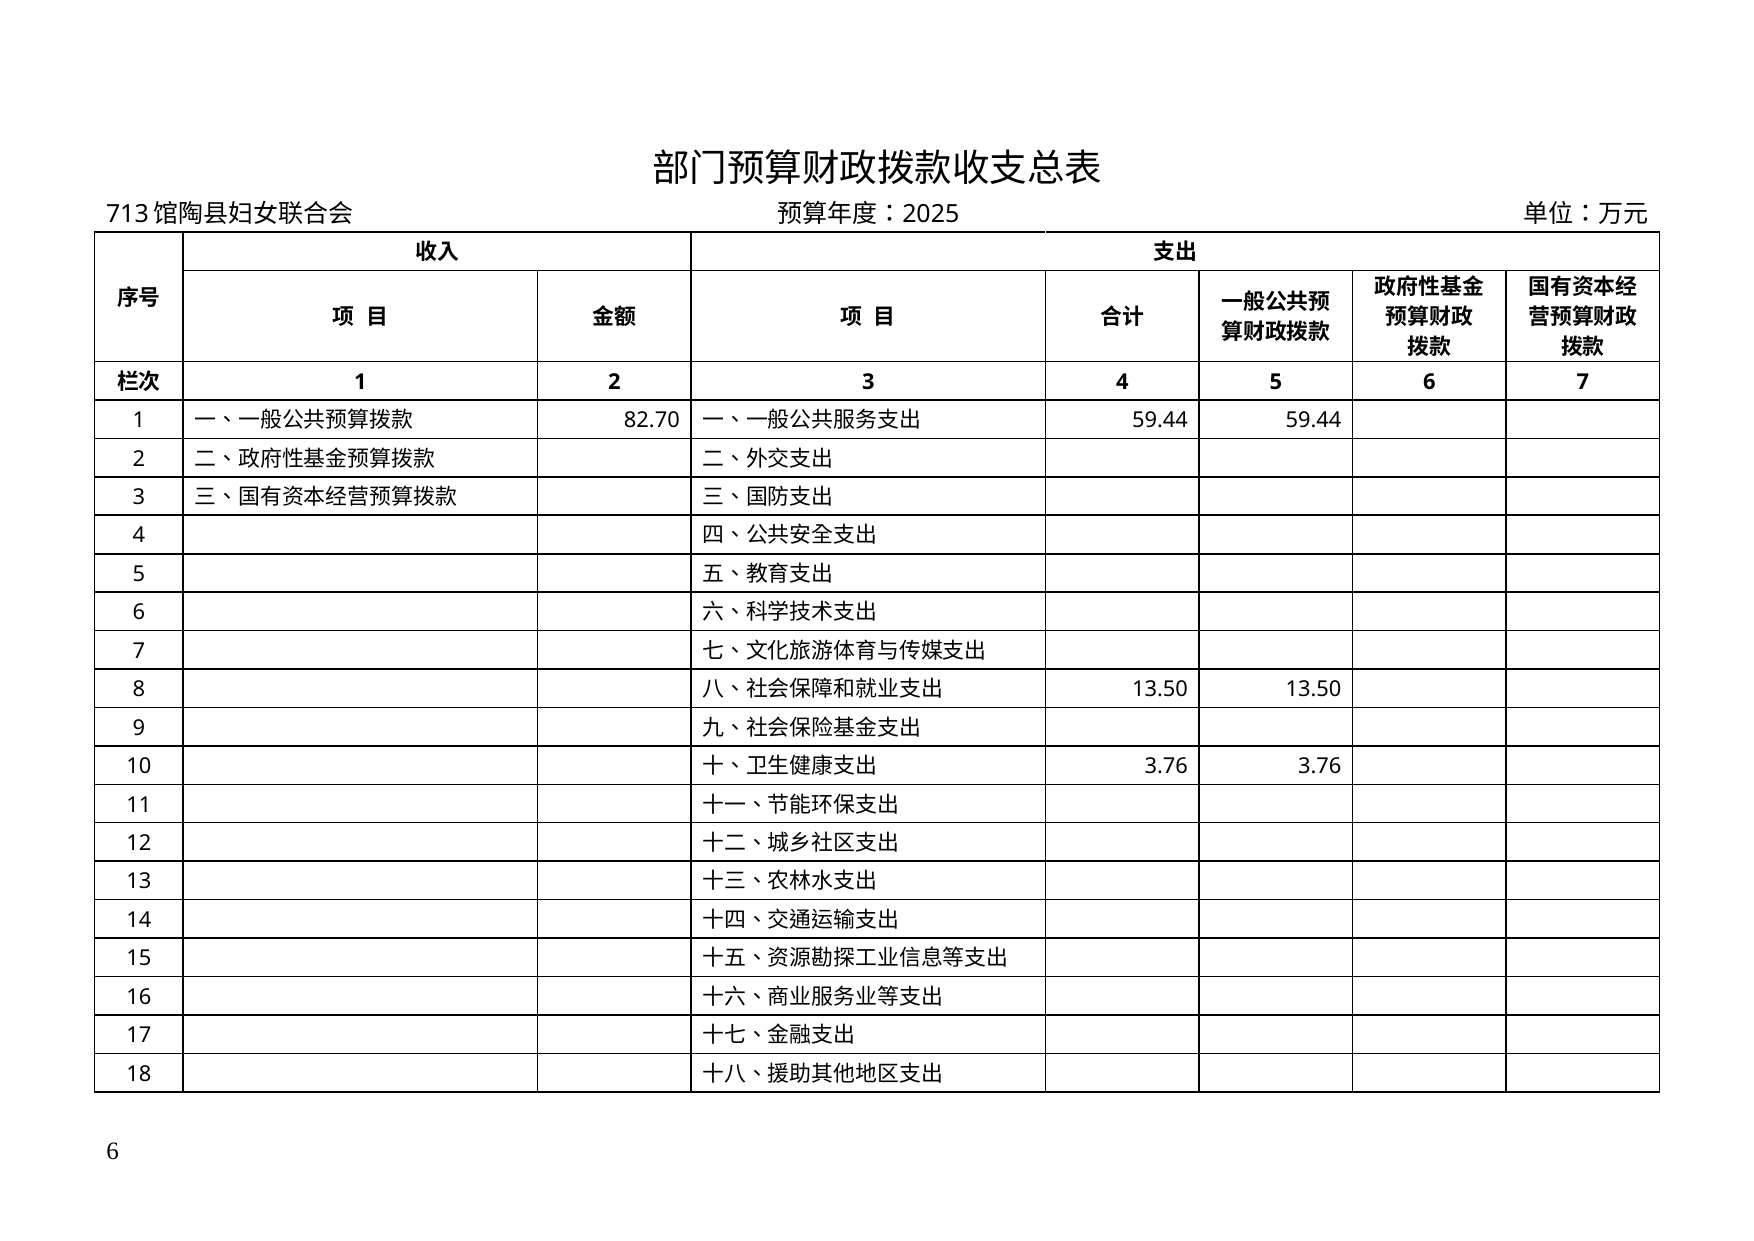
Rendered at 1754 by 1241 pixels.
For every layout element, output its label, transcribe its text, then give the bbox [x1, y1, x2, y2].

table_cell [1200, 900, 1352, 937]
table_cell [184, 785, 537, 822]
table_cell 12 [95, 823, 182, 860]
table_cell 三、国防支出 [692, 478, 1045, 514]
table_cell [538, 478, 690, 514]
table_cell 13 [95, 862, 182, 899]
table_cell 3 [95, 478, 182, 514]
table_cell 国有资本经营预算财政拨款 [1507, 271, 1659, 361]
table_cell [184, 977, 537, 1014]
table_cell [1353, 631, 1505, 668]
table_cell 16 [95, 977, 182, 1014]
table_cell [184, 900, 537, 937]
table_cell 14 [95, 900, 182, 937]
table_cell [1200, 785, 1352, 822]
table_cell [538, 939, 690, 976]
table_cell [1353, 516, 1505, 553]
table_cell [184, 555, 537, 591]
table_cell [1200, 939, 1352, 976]
table_cell [1507, 478, 1659, 514]
table_cell 四、公共安全支出 [692, 516, 1045, 553]
table_cell [1046, 977, 1198, 1014]
table_cell 九、社会保险基金支出 [692, 708, 1045, 745]
table_cell 十一、节能环保支出 [692, 785, 1045, 822]
table_cell [1046, 439, 1198, 476]
table_header 预算年度：2025 [692, 195, 1045, 231]
table_cell 一、一般公共预算拨款 [184, 401, 537, 437]
table_cell [1507, 555, 1659, 591]
table_cell 15 [95, 939, 182, 976]
table_cell 2 [538, 362, 690, 399]
table_cell 七、文化旅游体育与传媒支出 [692, 631, 1045, 668]
table_cell [1507, 900, 1659, 937]
table_cell [1353, 1016, 1505, 1052]
table_cell [1507, 1054, 1659, 1091]
table_cell 二、外交支出 [692, 439, 1045, 476]
table_cell [538, 977, 690, 1014]
table_cell [184, 1016, 537, 1052]
table_cell [184, 747, 537, 783]
table_cell 栏次 [95, 362, 182, 399]
table_cell [538, 747, 690, 783]
table_cell [184, 516, 537, 553]
table_cell 支出 [692, 233, 1659, 270]
table_cell 金额 [538, 271, 690, 361]
table_cell [1353, 785, 1505, 822]
table_cell [1507, 401, 1659, 437]
table_cell 五、教育支出 [692, 555, 1045, 591]
table_cell 82.70 [538, 401, 690, 437]
table_cell [1046, 516, 1198, 553]
table_cell [184, 823, 537, 860]
table_cell 8 [95, 670, 182, 707]
table_cell [1200, 439, 1352, 476]
table_cell [184, 670, 537, 707]
table_cell [1046, 593, 1198, 630]
table_cell 59.44 [1046, 401, 1198, 437]
table_cell [1046, 785, 1198, 822]
table_cell [1046, 900, 1198, 937]
table_cell [1046, 1016, 1198, 1052]
table_cell [538, 439, 690, 476]
table_cell [1507, 977, 1659, 1014]
table_cell [538, 862, 690, 899]
table_cell [1200, 516, 1352, 553]
table_cell 5 [95, 555, 182, 591]
table_cell 18 [95, 1054, 182, 1091]
table_cell [1046, 823, 1198, 860]
table_cell [1507, 785, 1659, 822]
table_cell 59.44 [1200, 401, 1352, 437]
table_cell [1353, 747, 1505, 783]
table_cell 十五、资源勘探工业信息等支出 [692, 939, 1045, 976]
table_cell [184, 939, 537, 976]
table_cell [1046, 1054, 1198, 1091]
table_cell [538, 1054, 690, 1091]
table_cell [538, 555, 690, 591]
table_cell [538, 631, 690, 668]
table_cell [1507, 747, 1659, 783]
table_cell [1507, 708, 1659, 745]
table_cell 3.76 [1200, 747, 1352, 783]
table_cell 13.50 [1046, 670, 1198, 707]
table_cell 4 [1046, 362, 1198, 399]
table_cell [538, 823, 690, 860]
table_cell 十八、援助其他地区支出 [692, 1054, 1045, 1091]
table_cell [1200, 631, 1352, 668]
table_header 单位：万元 [1046, 195, 1659, 231]
table_cell [538, 593, 690, 630]
table_cell [1353, 555, 1505, 591]
table_cell [1353, 439, 1505, 476]
table_cell [1046, 862, 1198, 899]
table_cell [1200, 593, 1352, 630]
table_cell 11 [95, 785, 182, 822]
table_cell 项 目 [692, 271, 1045, 361]
table_cell 二、政府性基金预算拨款 [184, 439, 537, 476]
table_cell 一、一般公共服务支出 [692, 401, 1045, 437]
table_cell [538, 1016, 690, 1052]
table_cell [184, 1054, 537, 1091]
table_cell [1353, 862, 1505, 899]
table_cell [1200, 1016, 1352, 1052]
table_cell 1 [184, 362, 537, 399]
table_cell 17 [95, 1016, 182, 1052]
table_cell [1353, 939, 1505, 976]
table_cell [1046, 939, 1198, 976]
table_cell [1507, 439, 1659, 476]
table_cell 六、科学技术支出 [692, 593, 1045, 630]
table_cell [1507, 516, 1659, 553]
table_cell [1507, 939, 1659, 976]
table_cell [1200, 977, 1352, 1014]
table_cell [184, 593, 537, 630]
table_cell [538, 785, 690, 822]
table_cell 合计 [1046, 271, 1198, 361]
table_cell [538, 708, 690, 745]
table_cell [1200, 478, 1352, 514]
table_cell 收入 [184, 233, 690, 270]
table_cell [1507, 670, 1659, 707]
table_cell [1353, 478, 1505, 514]
table_cell 三、国有资本经营预算拨款 [184, 478, 537, 514]
table_cell [184, 708, 537, 745]
table_cell 3.76 [1046, 747, 1198, 783]
table_cell [1507, 631, 1659, 668]
table_cell 十三、农林水支出 [692, 862, 1045, 899]
table_cell [1200, 823, 1352, 860]
table_cell 13.50 [1200, 670, 1352, 707]
table_cell [184, 631, 537, 668]
table_cell 5 [1200, 362, 1352, 399]
table_cell [538, 900, 690, 937]
table_cell [1046, 708, 1198, 745]
table_cell [1353, 593, 1505, 630]
table_cell [1353, 401, 1505, 437]
table_cell [538, 516, 690, 553]
table_cell 6 [95, 593, 182, 630]
table_cell [1353, 900, 1505, 937]
table_cell [184, 862, 537, 899]
table_cell [1200, 708, 1352, 745]
table_cell 6 [1353, 362, 1505, 399]
table_cell 十六、商业服务业等支出 [692, 977, 1045, 1014]
table_cell 10 [95, 747, 182, 783]
table_cell [1046, 555, 1198, 591]
table_cell [1200, 862, 1352, 899]
table_cell 十七、金融支出 [692, 1016, 1045, 1052]
table_cell 2 [95, 439, 182, 476]
table_cell 十四、交通运输支出 [692, 900, 1045, 937]
table_cell [1353, 823, 1505, 860]
table_cell [1046, 631, 1198, 668]
table_cell [1507, 1016, 1659, 1052]
table_cell 一般公共预算财政拨款 [1200, 271, 1352, 361]
table_cell 十、卫生健康支出 [692, 747, 1045, 783]
table_cell 4 [95, 516, 182, 553]
table_cell 3 [692, 362, 1045, 399]
table_cell [1507, 593, 1659, 630]
text 部门预算财政拨款收支总表 [106, 142, 1648, 193]
table_cell 7 [95, 631, 182, 668]
table_cell 政府性基金预算财政 拨款 [1353, 271, 1505, 361]
table_header 713馆陶县妇女联合会 [95, 195, 690, 231]
table_cell 7 [1507, 362, 1659, 399]
table_cell [1200, 1054, 1352, 1091]
table_cell 9 [95, 708, 182, 745]
table_cell [538, 670, 690, 707]
table_cell 十二、城乡社区支出 [692, 823, 1045, 860]
table_cell [1353, 977, 1505, 1014]
table_cell 项 目 [184, 271, 537, 361]
table_cell [1046, 478, 1198, 514]
table_cell [1353, 708, 1505, 745]
table_cell 八、社会保障和就业支出 [692, 670, 1045, 707]
table_cell [1200, 555, 1352, 591]
table_cell [1353, 670, 1505, 707]
table_cell [1507, 823, 1659, 860]
table_cell [1507, 862, 1659, 899]
table_cell 序号 [95, 233, 182, 361]
table_cell 1 [95, 401, 182, 437]
table_cell [1353, 1054, 1505, 1091]
